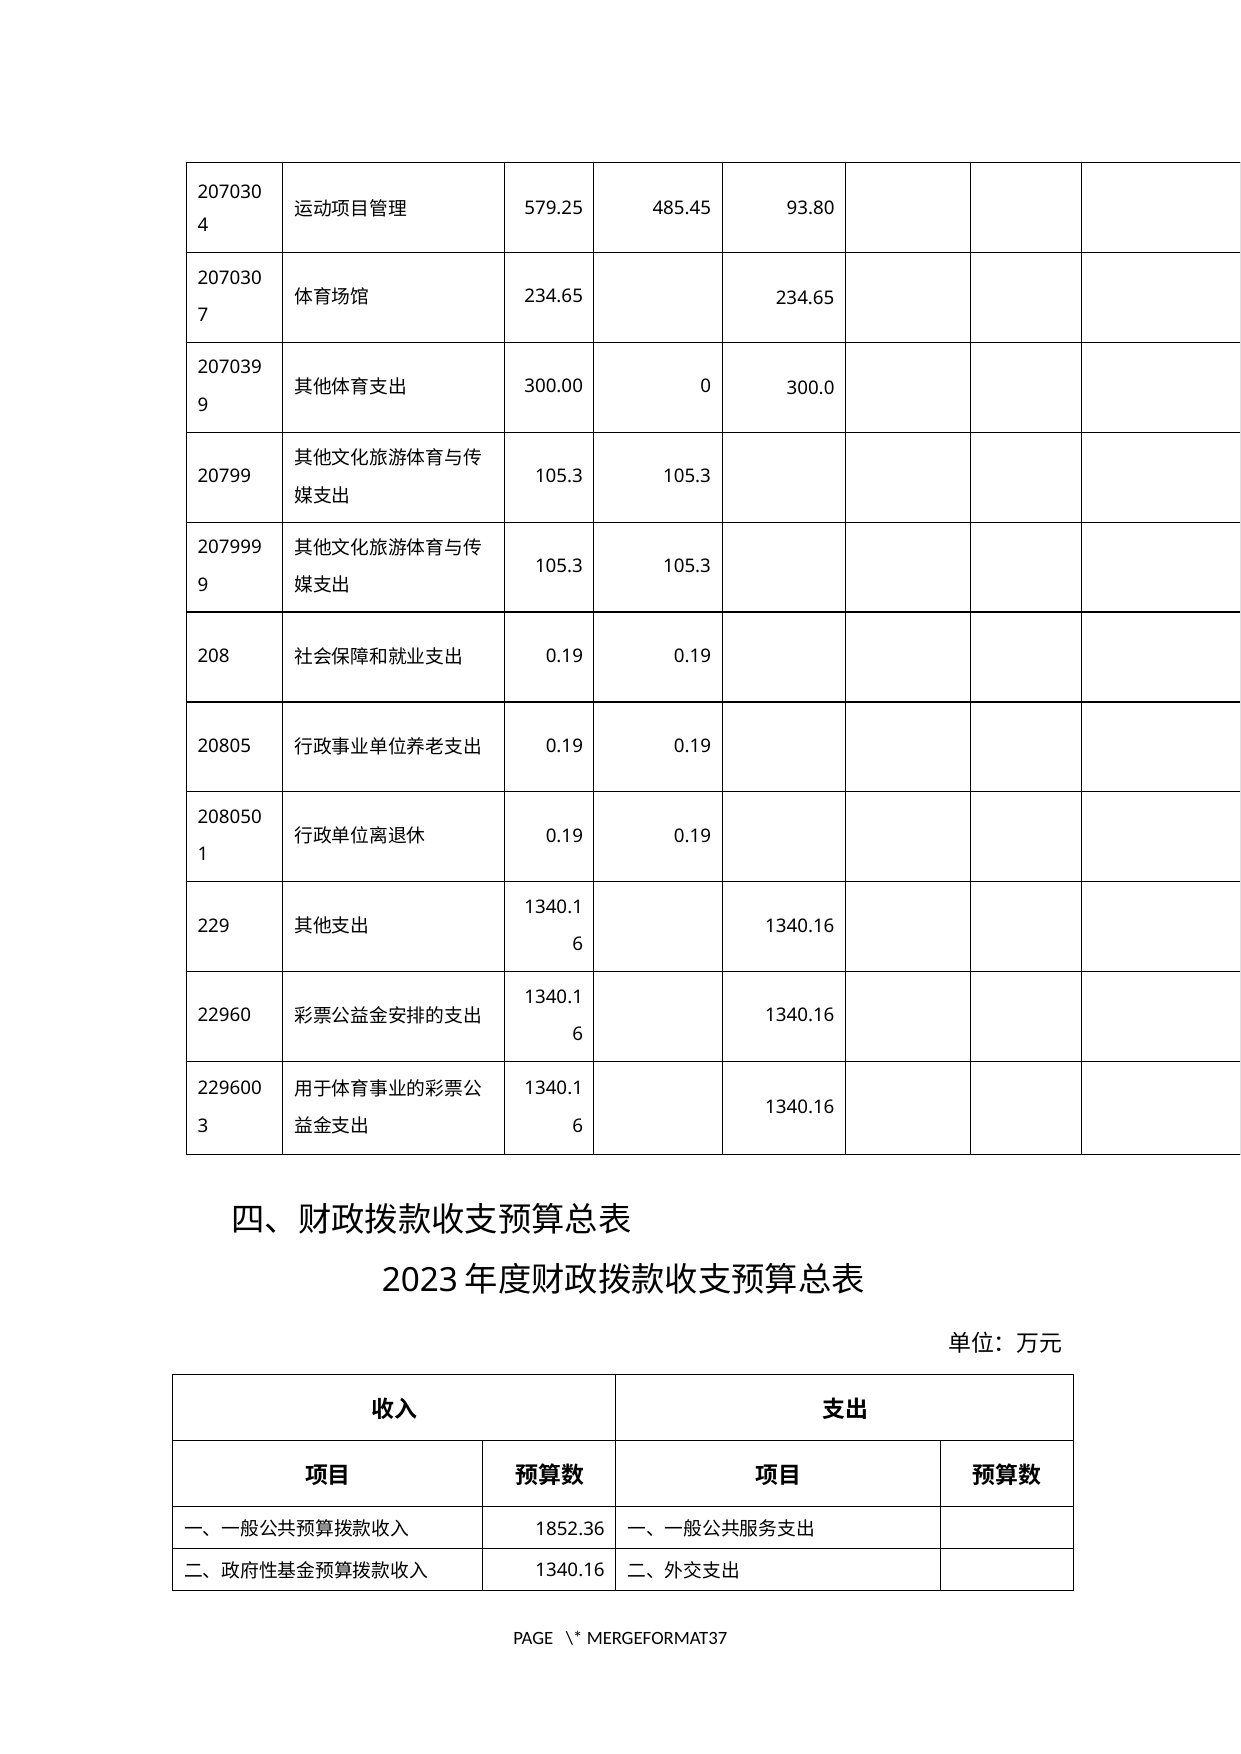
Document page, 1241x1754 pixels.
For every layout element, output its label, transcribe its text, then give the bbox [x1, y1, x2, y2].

table_cell 234.65 [505, 253, 593, 342]
table_cell [971, 703, 1081, 791]
table_cell 二、政府性基金预算拨款收入 [173, 1549, 482, 1590]
table_cell 行政单位离退休 [283, 792, 504, 881]
table_cell 1852.36 [483, 1507, 615, 1548]
table_cell [941, 1549, 1073, 1590]
table_cell [971, 792, 1081, 881]
table_cell 1340.16 [505, 1062, 593, 1154]
table_cell [971, 253, 1081, 342]
table_cell 0.19 [505, 792, 593, 881]
table_cell 1340.16 [723, 972, 845, 1061]
table_cell [1082, 703, 1240, 791]
table_cell 105.3 [505, 433, 593, 522]
table_cell 彩票公益金安排的支出 [283, 972, 504, 1061]
table_cell [846, 613, 970, 701]
table_cell [723, 703, 845, 791]
table_cell [723, 792, 845, 881]
table_cell 485.45 [594, 163, 722, 252]
table_cell 105.3 [594, 433, 722, 522]
table_cell [1082, 523, 1240, 611]
table_cell 208 [187, 613, 282, 701]
table_cell [1082, 613, 1240, 701]
table_cell 579.25 [505, 163, 593, 252]
table_cell [846, 523, 970, 611]
table_cell [846, 343, 970, 432]
table_cell [971, 433, 1081, 522]
table_cell 2070307 [187, 253, 282, 342]
table_cell [846, 792, 970, 881]
table_cell 一、一般公共预算拨款收入 [173, 1507, 482, 1548]
table_cell 体育场馆 [283, 253, 504, 342]
table_cell 20799 [187, 433, 282, 522]
table_cell 0.19 [594, 703, 722, 791]
table_cell 105.3 [505, 523, 593, 611]
table_cell [941, 1507, 1073, 1548]
table_cell [1082, 433, 1240, 522]
table_cell 运动项目管理 [283, 163, 504, 252]
table_cell 其他支出 [283, 882, 504, 971]
table_cell [594, 1062, 722, 1154]
table_cell 支出 [616, 1375, 1073, 1440]
table_cell [594, 972, 722, 1061]
table_cell 2080501 [187, 792, 282, 881]
table_cell [1082, 1062, 1240, 1154]
table_cell [594, 882, 722, 971]
table_cell [723, 523, 845, 611]
table_cell [971, 882, 1081, 971]
table_cell [971, 163, 1081, 252]
table_cell 其他文化旅游体育与传媒支出 [283, 523, 504, 611]
table_cell [1082, 163, 1240, 252]
table_cell [971, 613, 1081, 701]
table_cell 单位：万元 [173, 1309, 1073, 1374]
table_cell 2070399 [187, 343, 282, 432]
table_cell 0 [594, 343, 722, 432]
table_cell [723, 433, 845, 522]
table_cell 其他体育支出 [283, 343, 504, 432]
table_cell [846, 972, 970, 1061]
table_cell [1082, 253, 1240, 342]
table_cell 0.19 [505, 613, 593, 701]
table_cell 2296003 [187, 1062, 282, 1154]
table_cell 300.0 [723, 343, 845, 432]
table_cell 1340.16 [723, 1062, 845, 1154]
table_cell 预算数 [483, 1441, 615, 1506]
table_cell 预算数 [941, 1441, 1073, 1506]
table_cell 1340.16 [505, 882, 593, 971]
table_cell 20805 [187, 703, 282, 791]
table_cell 0.19 [594, 792, 722, 881]
table_cell 300.00 [505, 343, 593, 432]
table_cell [846, 433, 970, 522]
table_cell [846, 703, 970, 791]
table_header 2023年度财政拨款收支预算总表 [173, 1244, 1073, 1309]
table_cell [723, 613, 845, 701]
table_cell [846, 882, 970, 971]
table_cell [971, 1062, 1081, 1154]
table_cell [1082, 792, 1240, 881]
table_cell 用于体育事业的彩票公益金支出 [283, 1062, 504, 1154]
table_cell 收入 [173, 1375, 615, 1440]
table_cell [846, 163, 970, 252]
text 四、财政拨款收支预算总表 [187, 1182, 1053, 1244]
table_cell 项目 [173, 1441, 482, 1506]
table_cell 93.80 [723, 163, 845, 252]
table_cell [971, 343, 1081, 432]
table_cell 二、外交支出 [616, 1549, 940, 1590]
table_cell [846, 253, 970, 342]
table_cell 1340.16 [723, 882, 845, 971]
table_cell [594, 253, 722, 342]
table_cell [971, 972, 1081, 1061]
table_cell 社会保障和就业支出 [283, 613, 504, 701]
table_cell [1082, 882, 1240, 971]
table_cell 2070304 [187, 163, 282, 252]
table_cell 一、一般公共服务支出 [616, 1507, 940, 1548]
table_cell [1082, 343, 1240, 432]
table_cell [1082, 972, 1240, 1061]
table_cell 234.65 [723, 253, 845, 342]
table_cell [846, 1062, 970, 1154]
table_cell 1340.16 [505, 972, 593, 1061]
table_cell 行政事业单位养老支出 [283, 703, 504, 791]
table_cell 0.19 [505, 703, 593, 791]
table_cell 项目 [616, 1441, 940, 1506]
table_cell 229 [187, 882, 282, 971]
table_cell 0.19 [594, 613, 722, 701]
table_cell 其他文化旅游体育与传媒支出 [283, 433, 504, 522]
table_cell 1340.16 [483, 1549, 615, 1590]
table_cell [971, 523, 1081, 611]
table_cell 22960 [187, 972, 282, 1061]
table_cell 105.3 [594, 523, 722, 611]
table_cell 2079999 [187, 523, 282, 611]
